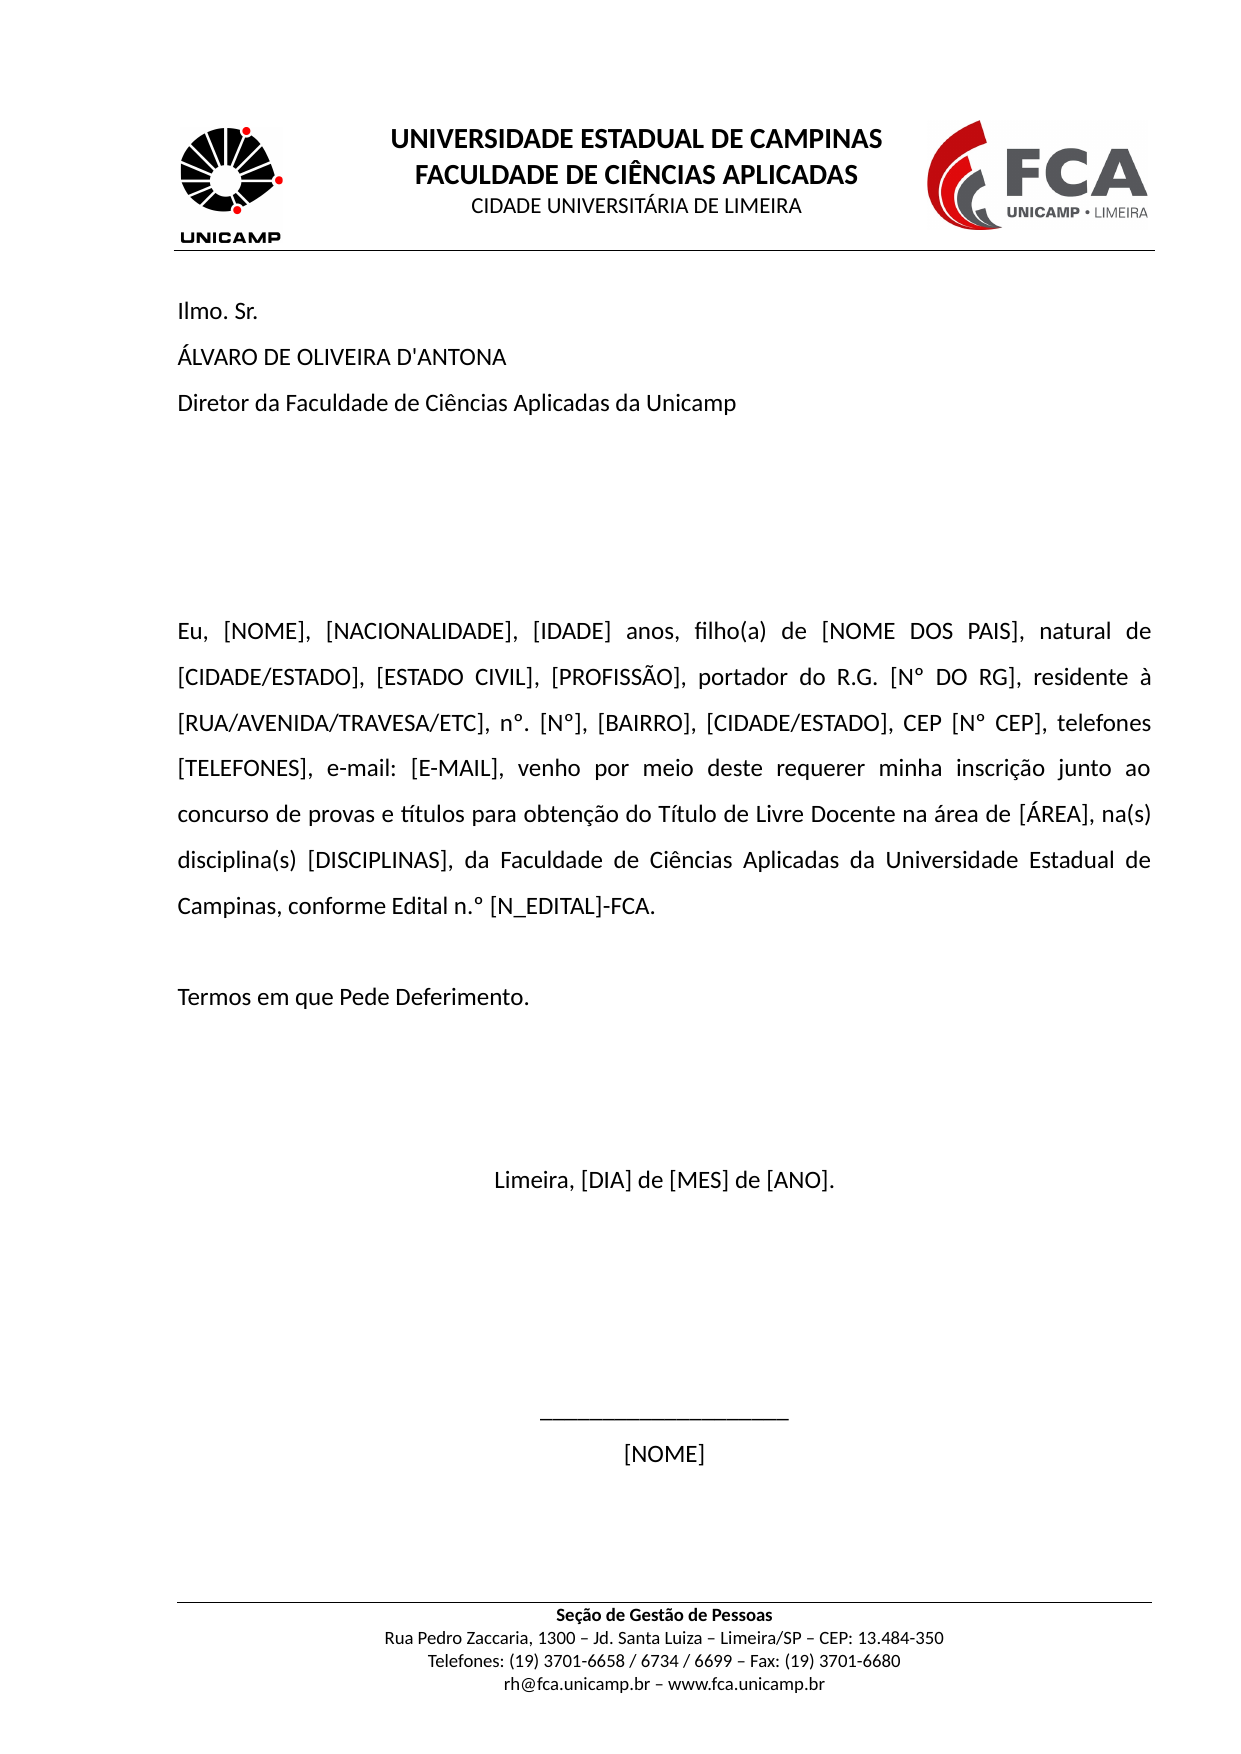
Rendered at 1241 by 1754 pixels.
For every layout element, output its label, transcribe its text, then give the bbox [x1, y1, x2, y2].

text Diretor da Faculdade de Ciências Aplicadas da Unicamp [177, 387, 1152, 417]
text Termos em que Pede Deferimento. [177, 981, 1152, 1012]
picture [180, 127, 283, 243]
text Limeira, [DIA] de [MES] de [ANO]. [177, 1164, 1152, 1195]
text [NOME] [177, 1438, 1152, 1469]
picture [927, 120, 1148, 230]
text Ilmo. Sr. [177, 295, 1152, 326]
text Eu, [NOME], [NACIONALIDADE], [IDADE] anos, filho(a) de [NOME DOS PAIS], natural de [CIDADE/ESTADO], [ESTADO CIVIL], [PROFISSÃO], portador do R.G. [Nº DO RG], residente à [RUA/AVENIDA/TRAVESA/ETC], nº. [Nº], [BAIRRO], [CIDADE/ESTADO], CEP [Nº CEP], telefones [TELEFONES], e-mail: [E-MAIL], venho por meio deste requerer minha inscrição junto ao concurso de provas e títulos para obtenção do Título de Livre Docente na área de [ÁREA], na(s) disciplina(s) [DISCIPLINAS], da Faculdade de Ciências Aplicadas da Universidade Estadual de Campinas, conforme Edital n.º [N_EDITAL]-FCA. [177, 615, 1152, 920]
text ÁLVARO DE OLIVEIRA D'ANTONA [177, 341, 1152, 372]
text ____________________ [177, 1393, 1152, 1423]
